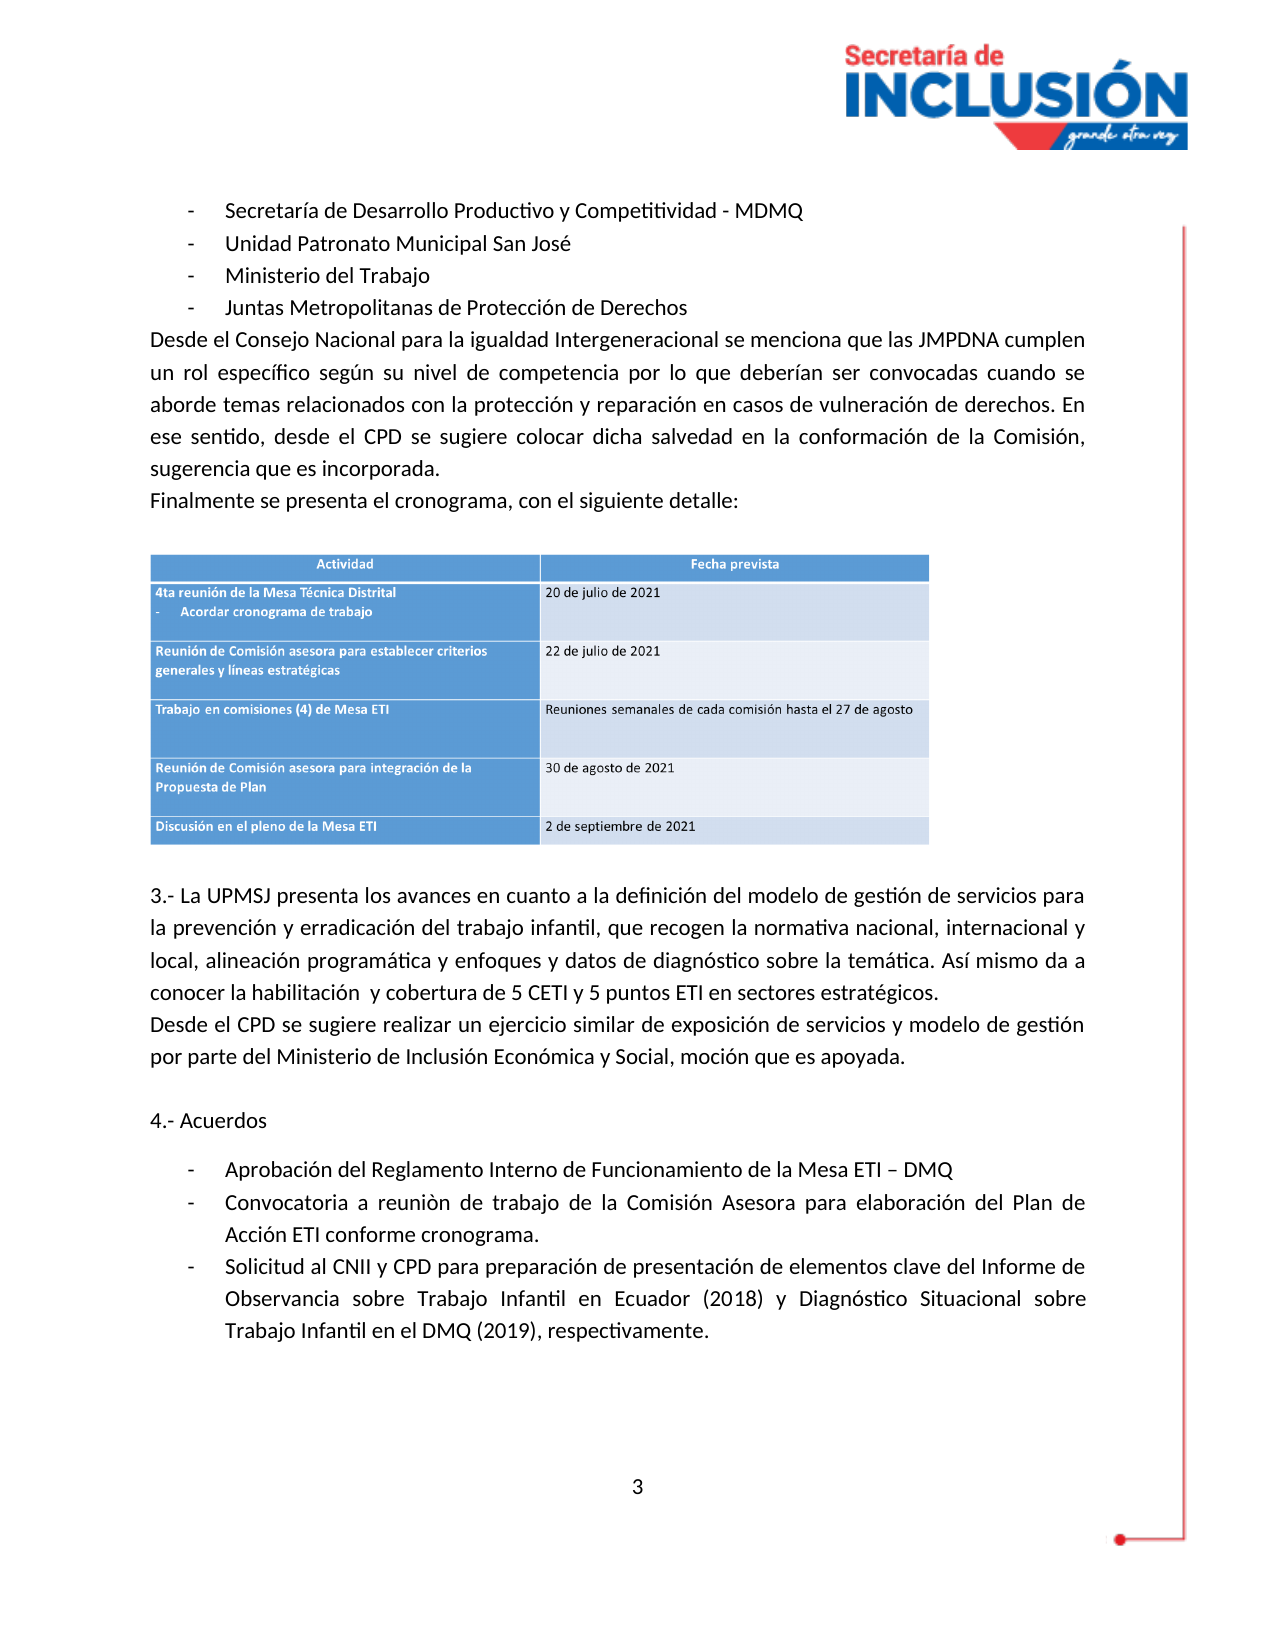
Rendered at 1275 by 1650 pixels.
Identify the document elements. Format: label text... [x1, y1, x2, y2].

list Aprobación del Reglamento Interno de Funcionamiento de la Mesa ETI – DMQ [187, 1156, 1125, 1183]
list Solicitud al CNII y CPD para preparación de presentación de elementos clave del Informe de Observancia sobre Trabajo Infantil en Ecuador (2018) y Diagnóstico Situacional sobre Trabajo Infantil en el DMQ (2019), respectivamente. [187, 1252, 1125, 1344]
picture [1105, 214, 1213, 1557]
list Convocatoria a reuniòn de trabajo de la Comisión Asesora para elaboración del Plan de Acción ETI conforme cronograma. [187, 1188, 1125, 1248]
text Desde el Consejo Nacional para la igualdad Intergeneracional se menciona que las JMPDNA cumplen un rol específico según su nivel de competencia por lo que deberían ser convocadas cuando se aborde temas relacionados con la protección y reparación en casos de vulneración de derechos. En ese sentido, desde el CPD se sugiere colocar dicha salvedad en la conformación de la Comisión, sugerencia que es incorporada. [150, 325, 1125, 482]
list Juntas Metropolitanas de Protección de Derechos [187, 293, 1125, 321]
text Desde el CPD se sugiere realizar un ejercicio similar de exposición de servicios y modelo de gestión por parte del Ministerio de Inclusión Económica y Social, moción que es apoyada. [150, 1010, 1125, 1070]
text Finalmente se presenta el cronograma, con el siguiente detalle: [150, 486, 1125, 514]
text 3.- La UPMSJ presenta los avances en cuanto a la definición del modelo de gestión de servicios para la prevención y erradicación del trabajo infantil, que recogen la normativa nacional, internacional y local, alineación programática y enfoques y datos de diagnóstico sobre la temática. Así mismo da a conocer la habilitación y cobertura de 5 CETI y 5 puntos ETI en sectores estratégicos. [150, 881, 1125, 1006]
list Unidad Patronato Municipal San José [187, 229, 1125, 257]
text 4.- Acuerdos [150, 1107, 1125, 1135]
picture [845, 43, 1188, 150]
list Secretaría de Desarrollo Productivo y Competitividad - MDMQ [187, 197, 1125, 225]
picture [150, 550, 930, 845]
list Ministerio del Trabajo [187, 261, 1125, 289]
